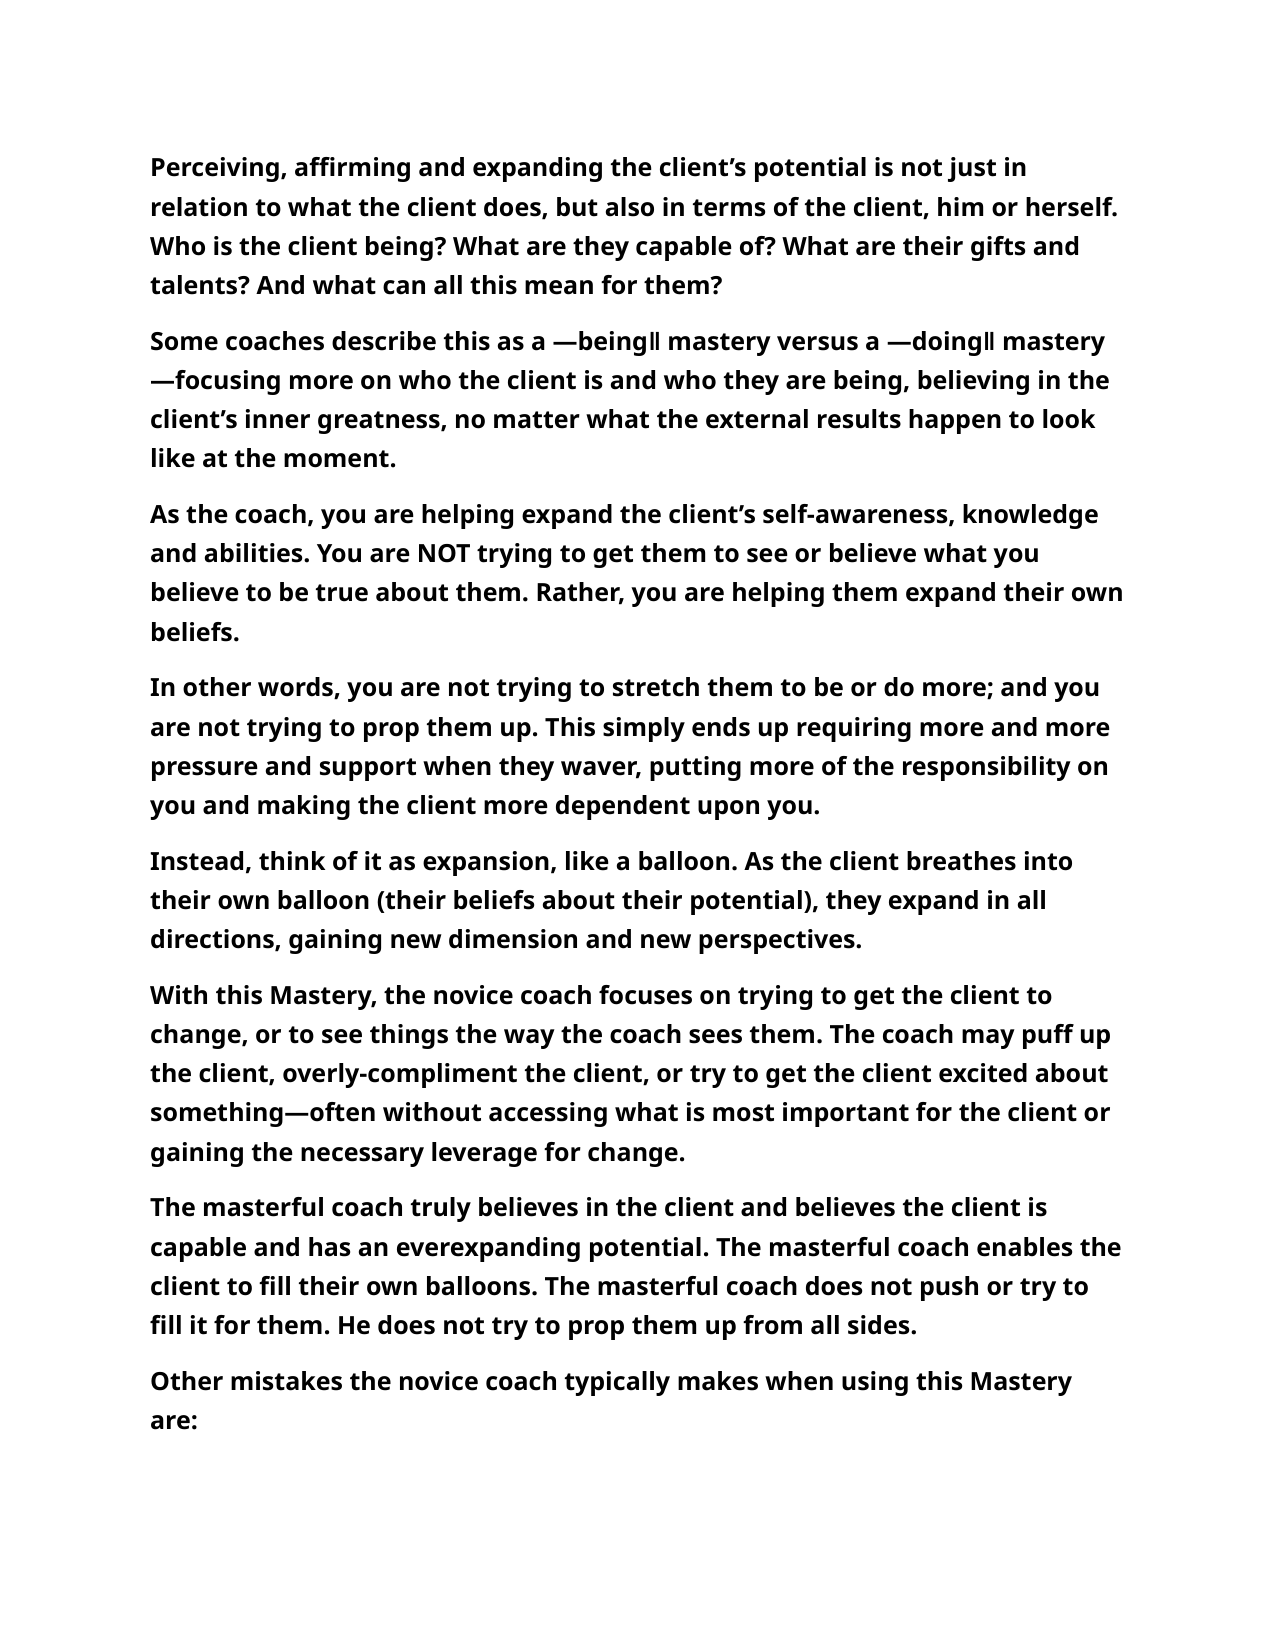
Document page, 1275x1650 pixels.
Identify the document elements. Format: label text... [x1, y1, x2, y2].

text In other words, you are not trying to stretch them to be or do more; and you are not trying to prop them up. This simply ends up requiring more and more pressure and support when they waver, putting more of the responsibility on you and making the client more dependent upon you. [150, 670, 1125, 822]
text As the coach, you are helping expand the client’s self-awareness, knowledge and abilities. You are NOT trying to get them to see or believe what you believe to be true about them. Rather, you are helping them expand their own beliefs. [150, 497, 1125, 648]
text The masterful coach truly believes in the client and believes the client is capable and has an everexpanding potential. The masterful coach enables the client to fill their own balloons. The masterful coach does not push or try to fill it for them. He does not try to prop them up from all sides. [150, 1190, 1125, 1342]
text Perceiving, affirming and expanding the client’s potential is not just in relation to what the client does, but also in terms of the client, him or herself. Who is the client being? What are they capable of? What are their gifts and talents? And what can all this mean for them? [150, 150, 1125, 302]
text Instead, think of it as expansion, like a balloon. As the client breathes into their own balloon (their beliefs about their potential), they expand in all directions, gaining new dimension and new perspectives. [150, 843, 1125, 956]
text Some coaches describe this as a ―being‖ mastery versus a ―doing‖ mastery—focusing more on who the client is and who they are being, believing in the client’s inner greatness, no matter what the external results happen to look like at the moment. [150, 323, 1125, 475]
text With this Mastery, the novice coach focuses on trying to get the client to change, or to see things the way the coach sees them. The coach may puff up the client, overly-compliment the client, or try to get the client excited about something—often without accessing what is most important for the client or gaining the necessary leverage for change. [150, 977, 1125, 1168]
text Other mistakes the novice coach typically makes when using this Mastery are: [150, 1363, 1125, 1437]
